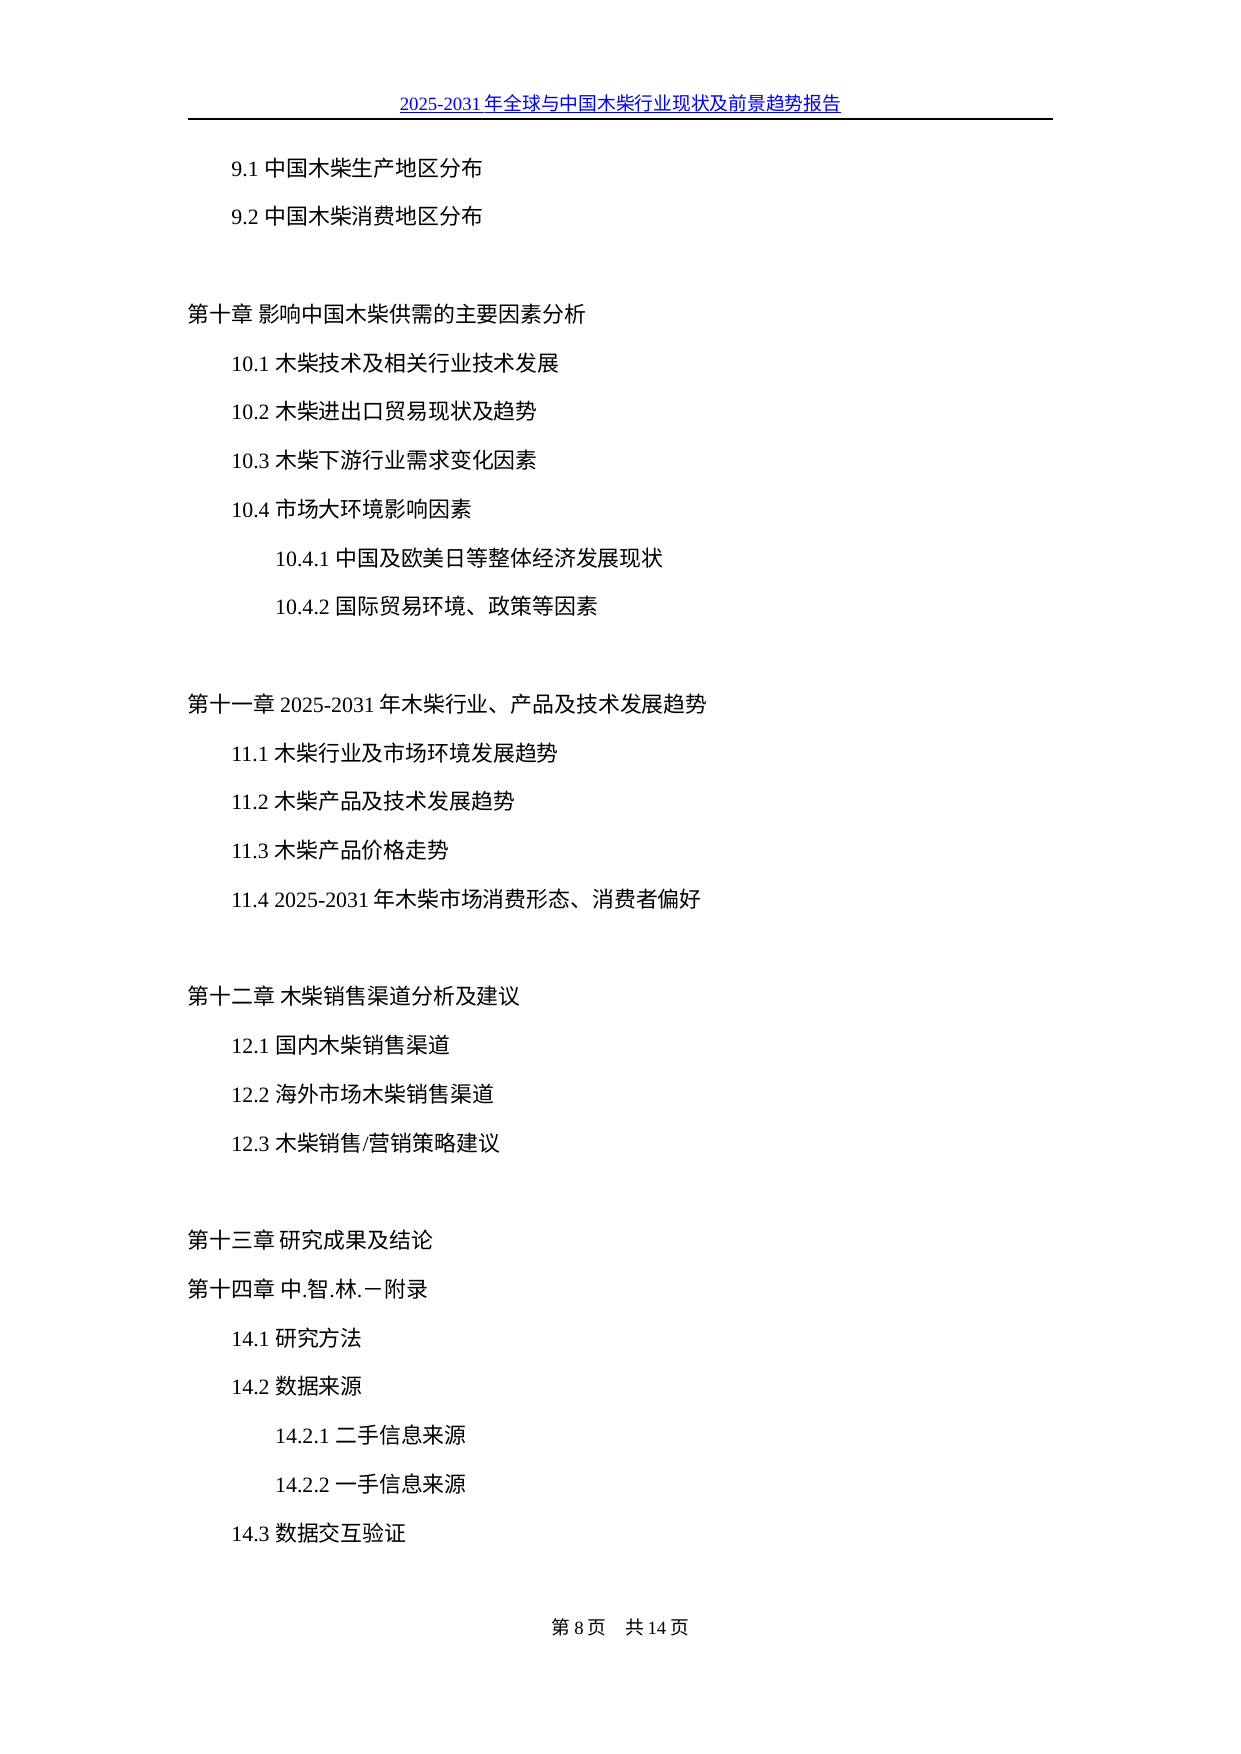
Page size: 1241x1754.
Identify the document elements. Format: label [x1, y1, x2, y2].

text [187, 150, 1053, 1548]
